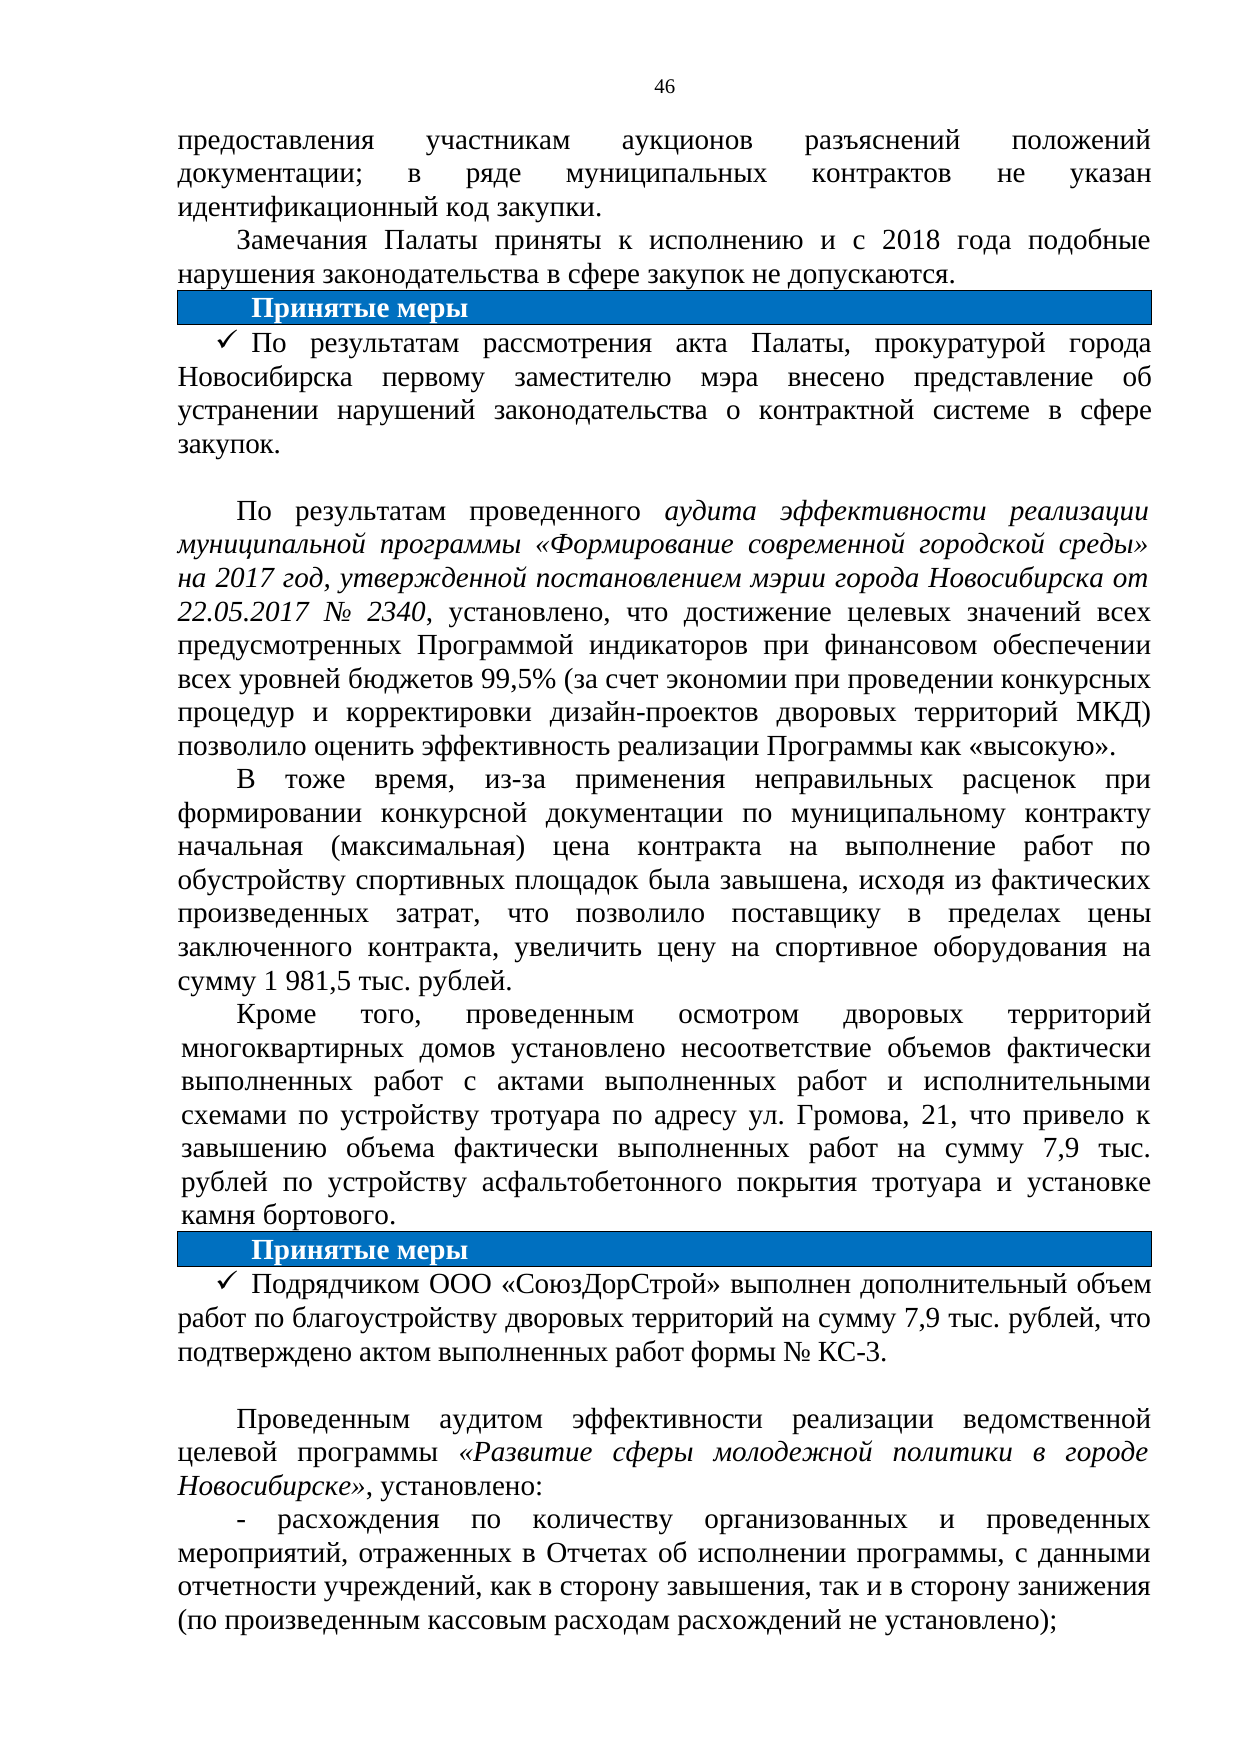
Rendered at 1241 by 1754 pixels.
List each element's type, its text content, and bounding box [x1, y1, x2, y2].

text Кроме того, проведенным осмотром дворовых территорий многоквартирных домов установлено несоответствие объемов фактически выполненных работ с актами выполненных работ и исполнительными схемами по устройству тротуара по адресу ул. Громова, 21, что привело к завышению объема фактически выполненных работ на сумму 7,9 тыс. рублей по устройству асфальтобетонного покрытия тротуара и установке камня бортового. [181, 996, 1152, 1231]
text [177, 122, 1152, 222]
text В тоже время, из-за применения неправильных расценок при формировании конкурсной документации по муниципальному контракту начальная (максимальная) цена контракта на выполнение работ по обустройству спортивных площадок была завышена, исходя из фактических произведенных затрат, что позволило поставщику в пределах цены заключенного контракта, увеличить цену на спортивное оборудования на сумму 1 981,5 тыс. рублей. [177, 761, 1152, 996]
table_header Принятые меры [178, 1232, 1151, 1266]
text По результатам проведенного аудита эффективности реализации муниципальной программы «Формирование современной городской среды» на 2017 год, утвержденной постановлением мэрии города Новосибирска от 22.05.2017 № 2340, установлено, что достижение целевых значений всех предусмотренных Программой индикаторов при финансовом обеспечении всех уровней бюджетов 99,5% (за счет экономии при проведении конкурсных процедур и корректировки дизайн-проектов дворовых территорий МКД) позволило оценить эффективность реализации Программы как «высокую». [177, 493, 1152, 761]
text Замечания Палаты приняты к исполнению и с 2018 года подобные нарушения законодательства в сфере закупок не допускаются. [177, 222, 1152, 289]
list По результатам рассмотрения акта Палаты, прокуратурой города Новосибирска первому заместителю мэра внесено представление об устранении нарушений законодательства о контрактной системе в сфере закупок. [177, 325, 1152, 459]
table_header Принятые меры [178, 291, 1151, 324]
text Проведенным аудитом эффективности реализации ведомственной целевой программы «Развитие сферы молодежной политики в городе Новосибирске», установлено: [177, 1401, 1152, 1501]
list Подрядчиком ООО «СоюзДорСтрой» выполнен дополнительный объем работ по благоустройству дворовых территорий на сумму 7,9 тыс. рублей, что подтверждено актом выполненных работ формы № КС-3. [177, 1267, 1152, 1367]
text - расхождения по количеству организованных и проведенных мероприятий, отраженных в Отчетах об исполнении программы, с данными отчетности учреждений, как в сторону завышения, так и в сторону занижения (по произведенным кассовым расходам расхождений не установлено); [177, 1501, 1152, 1636]
